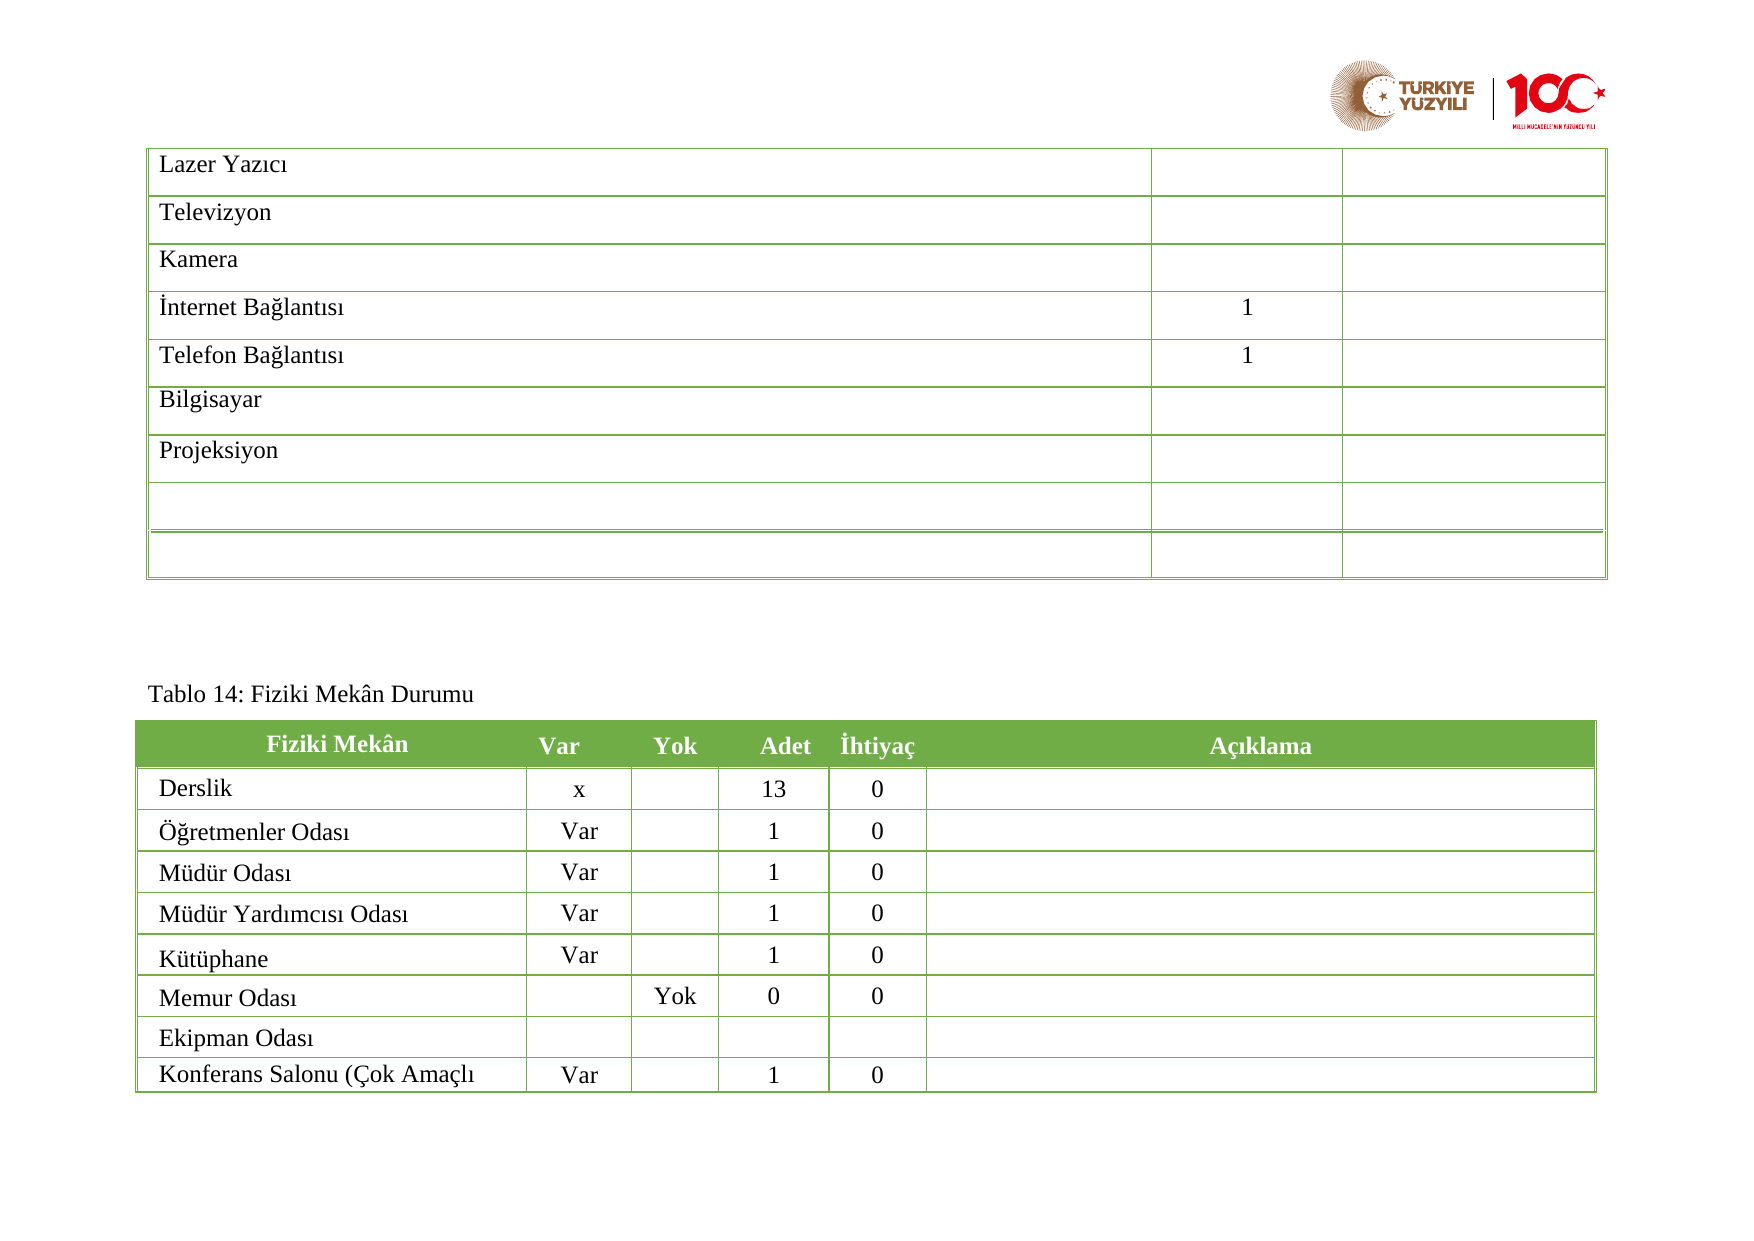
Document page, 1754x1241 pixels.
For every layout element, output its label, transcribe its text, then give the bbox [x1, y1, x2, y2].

table_header Adet [719, 723, 828, 767]
table_cell Kamera [149, 245, 1151, 291]
table_cell [1152, 245, 1342, 291]
picture [1365, 78, 1395, 114]
table_cell [1343, 292, 1605, 338]
table_cell 0 [830, 769, 926, 809]
table_cell 13 [719, 769, 828, 809]
table_cell [632, 769, 718, 809]
table_cell [632, 893, 718, 933]
table_header Yok [632, 723, 718, 767]
table_cell [1152, 197, 1342, 243]
table_header Fiziki Mekân [138, 723, 526, 767]
table_cell [1152, 533, 1342, 577]
table_cell Müdür Yardımcısı Odası [138, 893, 526, 933]
table_cell x [527, 769, 631, 809]
table_cell [830, 1017, 926, 1057]
table_cell Var [527, 810, 631, 850]
table_cell [1152, 483, 1342, 529]
table_cell 0 [830, 976, 926, 1016]
table_cell [632, 1058, 718, 1091]
table_cell [1343, 197, 1605, 243]
table_cell Öğretmenler Odası [138, 810, 526, 850]
table_cell [1152, 388, 1342, 434]
table_cell Derslik [138, 769, 526, 809]
table_cell [1343, 388, 1605, 434]
table_cell [927, 935, 1594, 974]
table_cell Var [527, 852, 631, 891]
table_cell [927, 1058, 1594, 1091]
table_cell [927, 976, 1594, 1016]
table_cell [148, 529, 1151, 577]
table_cell [1343, 149, 1605, 195]
table_cell [927, 769, 1594, 809]
table_cell Var [527, 893, 631, 933]
table_cell [1343, 245, 1605, 291]
table_cell Telefon Bağlantısı [149, 340, 1151, 386]
table_cell 1 [719, 852, 828, 891]
table_header Var [527, 723, 631, 767]
table_cell Ekipman Odası [138, 1017, 526, 1057]
table_cell 0 [719, 976, 828, 1016]
table_cell [527, 976, 631, 1016]
table_cell [927, 893, 1594, 933]
table_cell Memur Odası [138, 976, 526, 1016]
table_cell 1 [719, 893, 828, 933]
table_cell [927, 1017, 1594, 1057]
table_cell 0 [830, 1058, 926, 1091]
table_cell 1 [1152, 340, 1342, 386]
table_cell Var [527, 935, 631, 974]
table_header Açıklama [927, 723, 1594, 767]
table_cell 0 [830, 893, 926, 933]
picture [1564, 85, 1606, 113]
table_header İhtiyaç [830, 723, 926, 767]
table_cell Müdür Odası [138, 852, 526, 891]
table_cell Televizyon [149, 197, 1151, 243]
table_cell 1 [719, 935, 828, 974]
table_cell [149, 483, 1151, 529]
table_cell [632, 1017, 718, 1057]
table_cell 0 [830, 852, 926, 891]
table_cell Lazer Yazıcı [149, 149, 1151, 195]
table_cell [927, 810, 1594, 850]
table_cell [1343, 436, 1605, 482]
table_cell 1 [719, 1058, 828, 1091]
table_cell Var [527, 1058, 631, 1091]
table_cell Projeksiyon [149, 436, 1151, 482]
table_cell [1152, 436, 1342, 482]
table_cell [1152, 149, 1342, 195]
table_cell İnternet Bağlantısı [149, 292, 1151, 338]
table_cell [719, 1017, 828, 1057]
table_cell [527, 1017, 631, 1057]
table_cell Konferans Salonu (Çok Amaçlı Salon) [138, 1058, 526, 1091]
table_cell [1343, 529, 1606, 577]
table_cell [927, 852, 1594, 891]
table_cell 0 [830, 935, 926, 974]
table_cell [632, 852, 718, 891]
table_cell [632, 810, 718, 850]
table_cell Kütüphane [138, 935, 526, 974]
table_cell Yok [632, 976, 718, 1016]
table_cell 1 [719, 810, 828, 850]
table_cell Bilgisayar [149, 388, 1151, 434]
table_cell [632, 935, 718, 974]
table_cell 0 [830, 810, 926, 850]
text Tablo 14: Fiziki Mekân Durumu [148, 679, 1606, 708]
table_cell [1343, 483, 1605, 529]
table_cell 1 [1152, 292, 1342, 338]
table_cell [1343, 340, 1605, 386]
